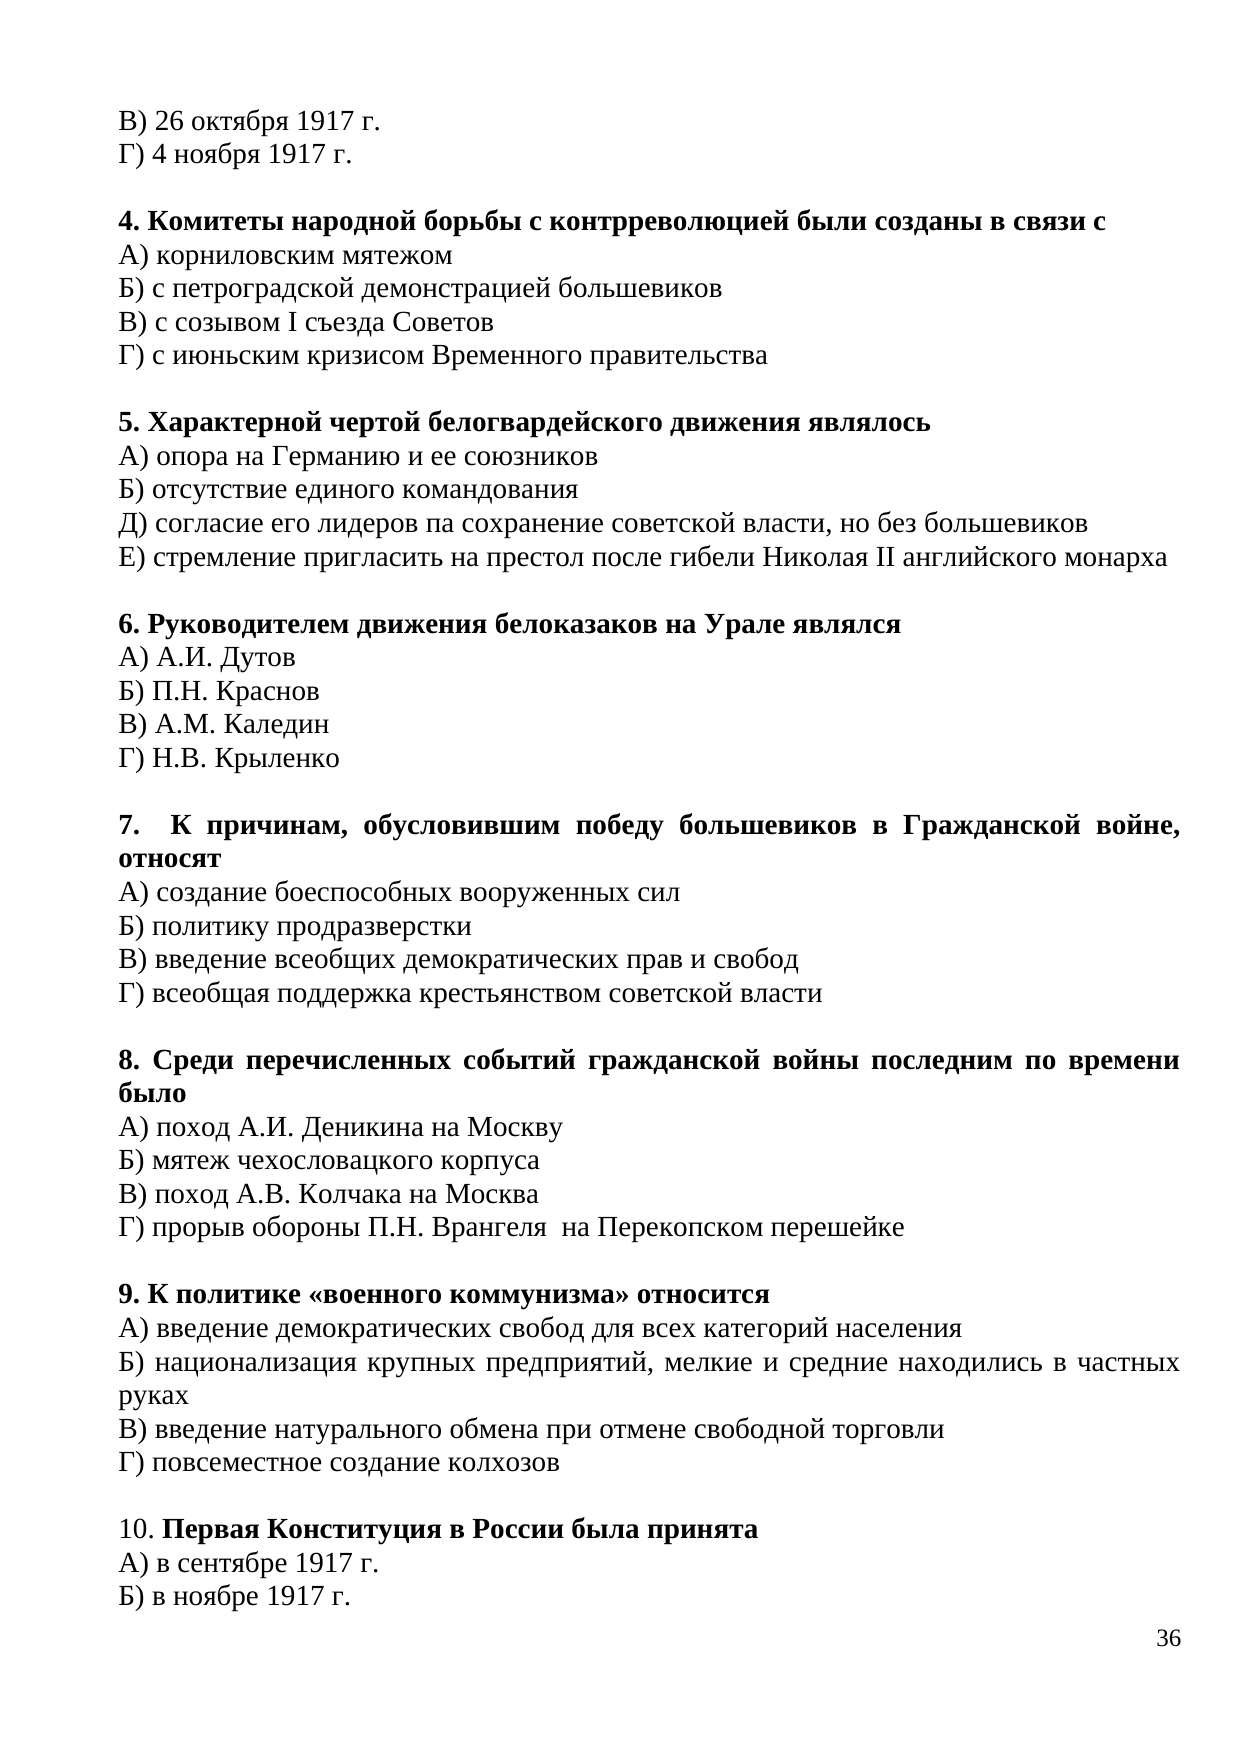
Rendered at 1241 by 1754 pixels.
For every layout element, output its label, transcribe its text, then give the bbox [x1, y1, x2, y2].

text А) введение демократических свобод для всех категорий населения [118, 1310, 1181, 1344]
text 9. К политике «военного коммунизма» относится [118, 1277, 1181, 1310]
text А) А.И. Дутов [118, 639, 1181, 673]
text Г) с июньским кризисом Временного правительства [118, 337, 1181, 371]
text Б) отсутствие единого командования [118, 472, 1181, 505]
text 8. Среди перечисленных событий гражданской войны последним по времени было [118, 1042, 1181, 1109]
text А) опора на Германию и ее союзников [118, 438, 1181, 472]
text Г) 4 ноября 1917 г. [118, 136, 1181, 170]
text Б) мятеж чехословацкого корпуса [118, 1142, 1181, 1176]
text 6. Руководителем движения белоказаков на Урале являлся [118, 606, 1181, 639]
text Г) прорыв обороны П.Н. Врангеля на Перекопском перешейке [118, 1209, 1181, 1243]
text Б) П.Н. Краснов [118, 673, 1181, 706]
text 5. Характерной чертой белогвардейского движения являлось [118, 404, 1181, 438]
text Б) в ноябре 1917 г. [118, 1578, 1181, 1612]
text А) создание боеспособных вооруженных сил [118, 874, 1181, 908]
text В) введение натурального обмена при отмене свободной торговли [118, 1411, 1181, 1444]
text В) А.М. Каледин [118, 706, 1181, 740]
text Е) стремление пригласить на престол после гибели Николая II английского монарха [118, 539, 1181, 572]
text В) введение всеобщих демократических прав и свобод [118, 941, 1181, 975]
text Г) повсеместное создание колхозов [118, 1444, 1181, 1478]
text Б) политику продразверстки [118, 908, 1181, 941]
text А) в сентябре 1917 г. [118, 1545, 1181, 1578]
text А) поход А.И. Деникина на Москву [118, 1109, 1181, 1142]
text В) поход А.В. Колчака на Москва [118, 1176, 1181, 1209]
text Б) национализация крупных предприятий, мелкие и средние находились в частных руках [118, 1344, 1181, 1411]
text Д) согласие его лидеров па сохранение советской власти, но без большевиков [118, 505, 1181, 539]
text В) 26 октября 1917 г. [118, 103, 1181, 136]
text Г) Н.В. Крыленко [118, 740, 1181, 773]
text А) корниловским мятежом [118, 237, 1181, 270]
text Б) с петроградской демонстрацией большевиков [118, 270, 1181, 304]
text 7. К причинам, обусловившим победу большевиков в Гражданской войне, относят [118, 807, 1181, 874]
text В) с созывом I съезда Советов [118, 304, 1181, 337]
text 10. Первая Конституция в России была принята [118, 1511, 1181, 1545]
text 4. Комитеты народной борьбы с контрреволюцией были созданы в связи с [118, 203, 1181, 237]
text Г) всеобщая поддержка крестьянством советской власти [118, 975, 1181, 1008]
